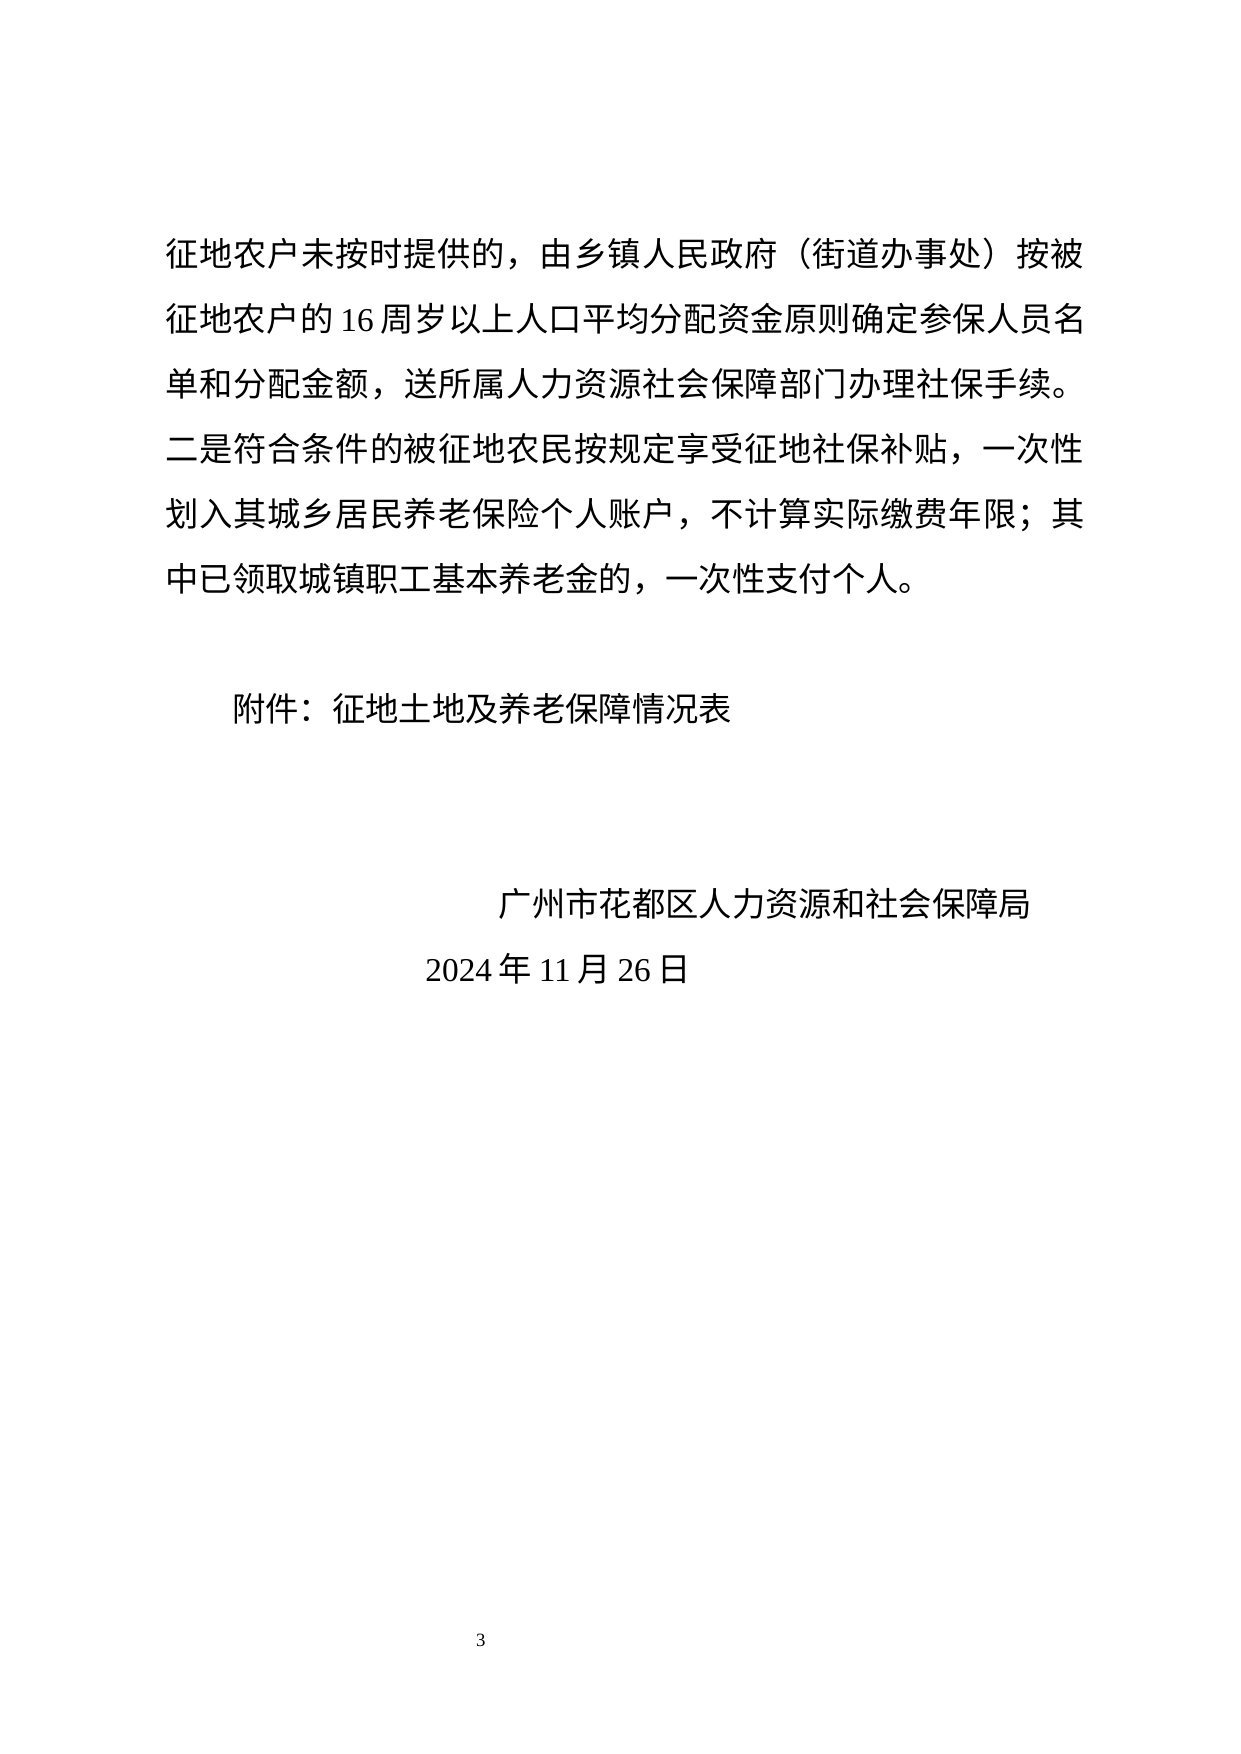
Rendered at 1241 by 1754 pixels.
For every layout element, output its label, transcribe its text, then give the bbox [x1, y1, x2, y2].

text 广州市花都区人力资源和社会保障局 [165, 869, 1087, 934]
text 附件：征地土地及养老保障情况表 [165, 674, 1087, 739]
text 2024年11月26日 [165, 934, 1087, 999]
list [165, 219, 1087, 609]
